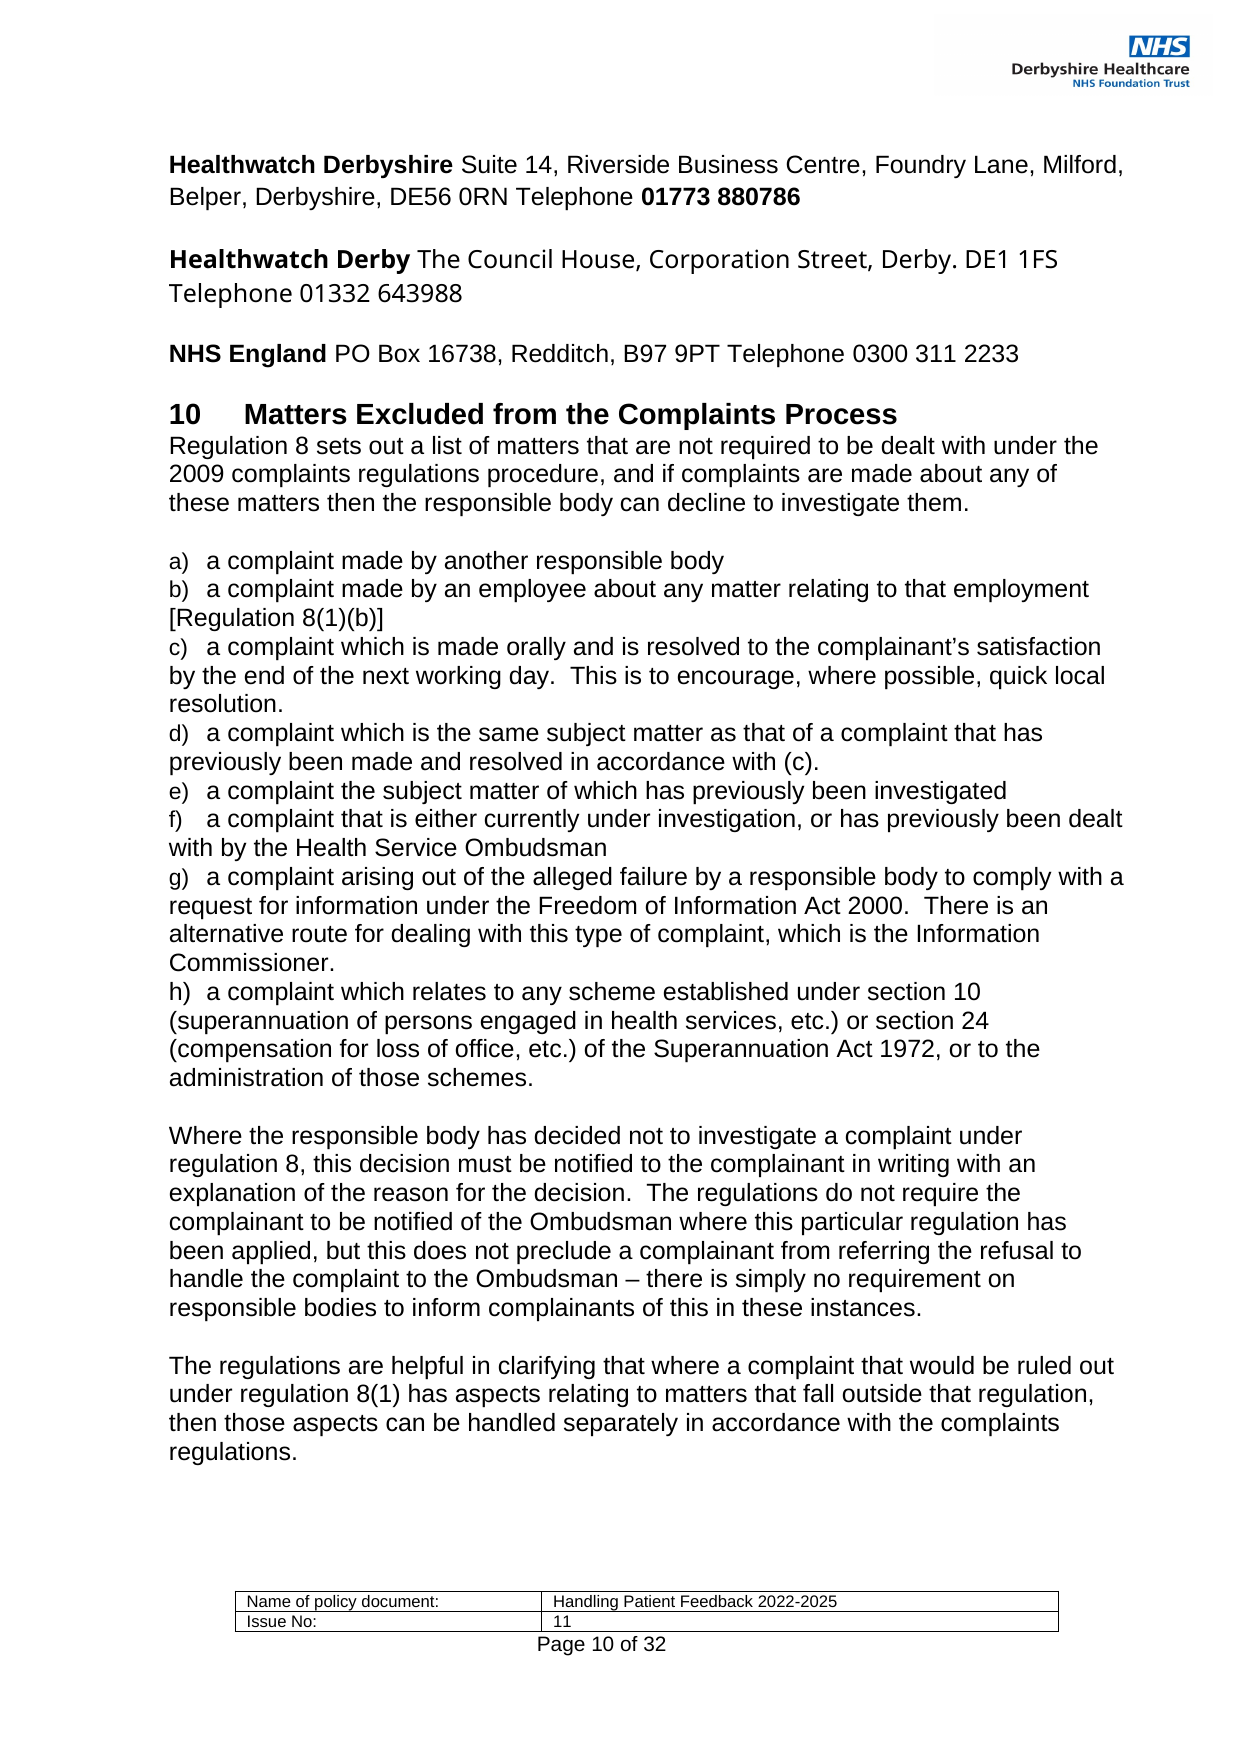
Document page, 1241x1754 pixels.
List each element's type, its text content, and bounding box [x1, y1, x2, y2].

list a complaint the subject matter of which has previously been investigated [169, 776, 1125, 804]
subtitle Telephone 01332 643988 [169, 276, 1125, 310]
text The regulations are helpful in clarifying that where a complaint that would be ruled out under regulation 8(1) has aspects relating to matters that fall outside that regulation, then those aspects can be handled separately in accordance with the complaints regulations. [169, 1351, 1125, 1466]
subtitle 10 Matters Excluded from the Complaints Process [169, 397, 1125, 431]
text Regulation 8 sets out a list of matters that are not required to be dealt with under the 2009 complaints regulations procedure, and if complaints are made about any of these matters then the responsible body can decline to investigate them. [169, 431, 1125, 517]
subtitle Healthwatch Derby The Council House, Corporation Street, Derby. DE1 1FS [169, 242, 1125, 276]
text NHS England PO Box 16738, Redditch, B97 9PT Telephone 0300 311 2233 [169, 339, 1125, 368]
list a complaint made by an employee about any matter relating to that employment [Regulation 8(1)(b)] [169, 574, 1125, 632]
text Where the responsible body has decided not to investigate a complaint under regulation 8, this decision must be notified to the complainant in writing with an explanation of the reason for the decision. The regulations do not require the complainant to be notified of the Ombudsman where this particular regulation has been applied, but this does not preclude a complainant from referring the refusal to handle the complaint to the Ombudsman – there is simply no requirement on responsible bodies to inform complainants of this in these instances. [169, 1121, 1125, 1322]
list a complaint that is either currently under investigation, or has previously been dealt with by the Health Service Ombudsman [169, 804, 1125, 862]
list a complaint which is made orally and is resolved to the complainant’s satisfaction by the end of the next working day. This is to encourage, where possible, quick local resolution. [169, 632, 1125, 718]
list a complaint made by another responsible body [169, 546, 1125, 574]
list a complaint which relates to any scheme established under section 10 (superannuation of persons engaged in health services, etc.) or section 24 (compensation for loss of office, etc.) of the Superannuation Act 1972, or to the administration of those schemes. [169, 977, 1125, 1092]
text Healthwatch Derbyshire Suite 14, Riverside Business Centre, Foundry Lane, Milford, Belper, Derbyshire, DE56 0RN Telephone 01773 880786 [169, 150, 1125, 213]
list a complaint arising out of the alleged failure by a responsible body to comply with a request for information under the Freedom of Information Act 2000. There is an alternative route for dealing with this type of complaint, which is the Information Commissioner. [169, 862, 1125, 977]
picture [934, 14, 1214, 96]
list a complaint which is the same subject matter as that of a complaint that has previously been made and resolved in accordance with (c). [169, 718, 1125, 776]
